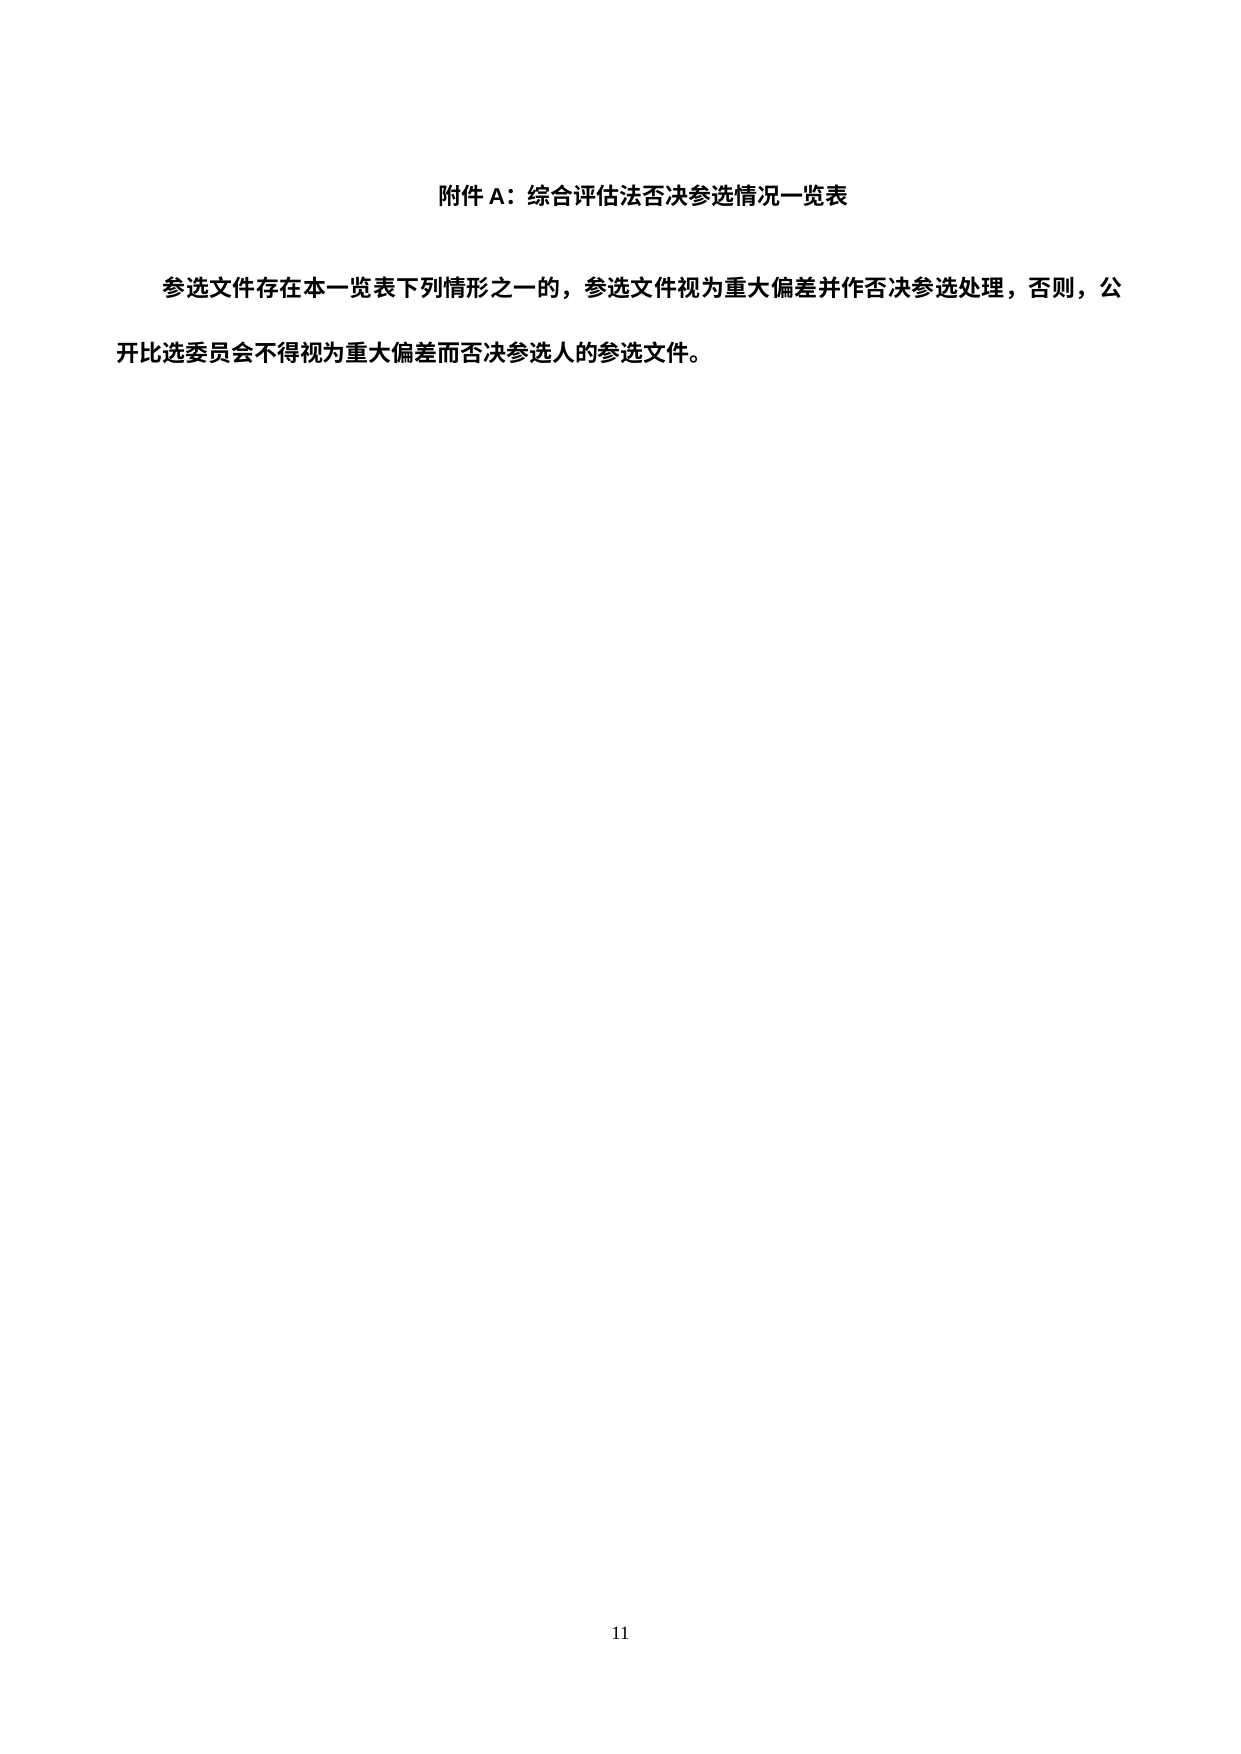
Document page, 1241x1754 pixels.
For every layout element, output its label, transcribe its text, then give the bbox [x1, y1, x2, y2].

subtitle 附件A：综合评估法否决参选情况一览表 [116, 162, 1124, 227]
subtitle 参选文件存在本一览表下列情形之一的，参选文件视为重大偏差并作否决参选处理，否则，公开比选委员会不得视为重大偏差而否决参选人的参选文件。 [116, 254, 1124, 384]
